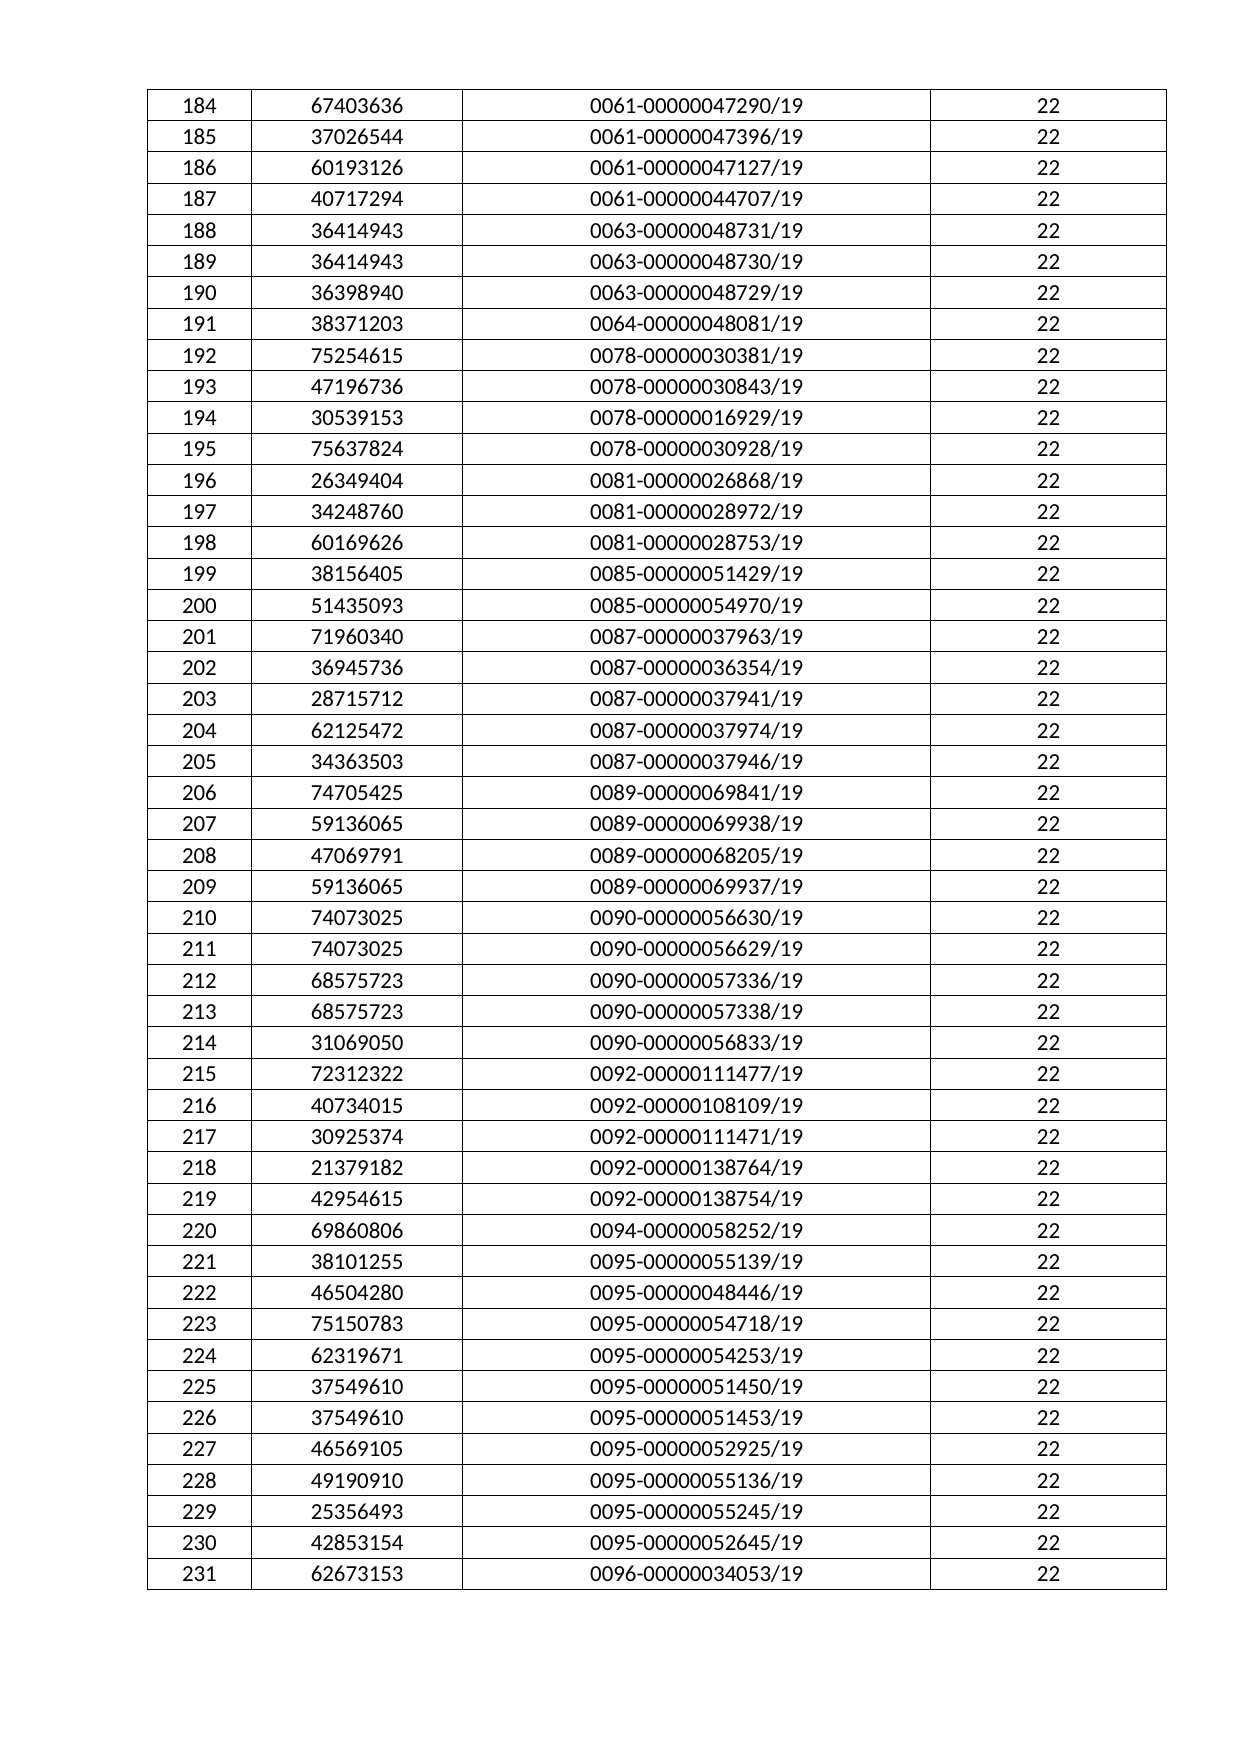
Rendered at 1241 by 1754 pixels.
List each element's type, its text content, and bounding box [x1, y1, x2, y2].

table_cell 22 [931, 1090, 1166, 1120]
table_cell 213 [148, 996, 251, 1026]
table_cell 205 [148, 746, 251, 776]
table_cell 190 [148, 277, 251, 307]
table_cell 22 [931, 371, 1166, 401]
table_cell 0092-00000111471/19 [463, 1121, 930, 1151]
table_cell 38371203 [252, 309, 462, 339]
table_cell 62319671 [252, 1340, 462, 1370]
table_cell 195 [148, 434, 251, 464]
table_cell 67403636 [252, 90, 462, 120]
table_cell 22 [931, 1277, 1166, 1307]
table_cell 49190910 [252, 1465, 462, 1495]
table_cell 22 [931, 1465, 1166, 1495]
table_cell 188 [148, 215, 251, 245]
table_cell 184 [148, 90, 251, 120]
table_cell 210 [148, 902, 251, 932]
table_cell 40717294 [252, 184, 462, 214]
table_cell 75150783 [252, 1309, 462, 1339]
table_cell 59136065 [252, 871, 462, 901]
table_cell 0063-00000048730/19 [463, 246, 930, 276]
table_cell 200 [148, 590, 251, 620]
table_cell 30539153 [252, 402, 462, 432]
table_cell 51435093 [252, 590, 462, 620]
table_cell 22 [931, 277, 1166, 307]
table_cell 230 [148, 1527, 251, 1557]
table_cell 22 [931, 1527, 1166, 1557]
table_cell 22 [931, 652, 1166, 682]
table_cell 0095-00000048446/19 [463, 1277, 930, 1307]
table_cell 0090-00000056630/19 [463, 902, 930, 932]
table_cell 0078-00000030928/19 [463, 434, 930, 464]
table_cell 220 [148, 1215, 251, 1245]
table_cell 36414943 [252, 246, 462, 276]
table_cell 60193126 [252, 152, 462, 182]
table_cell 22 [931, 1027, 1166, 1057]
table_cell 46504280 [252, 1277, 462, 1307]
table_cell 222 [148, 1277, 251, 1307]
table_cell 228 [148, 1465, 251, 1495]
table_cell 68575723 [252, 965, 462, 995]
table_cell 42954615 [252, 1184, 462, 1214]
table_cell 22 [931, 777, 1166, 807]
table_cell 0063-00000048729/19 [463, 277, 930, 307]
table_cell 0095-00000054253/19 [463, 1340, 930, 1370]
table_cell 75254615 [252, 340, 462, 370]
table_cell 22 [931, 621, 1166, 651]
table_cell 202 [148, 652, 251, 682]
table_cell 0094-00000058252/19 [463, 1215, 930, 1245]
table_cell 38101255 [252, 1246, 462, 1276]
table_cell 59136065 [252, 809, 462, 839]
table_cell 197 [148, 496, 251, 526]
table_cell 0092-00000138764/19 [463, 1152, 930, 1182]
table_cell 22 [931, 1559, 1166, 1589]
table_cell 22 [931, 1340, 1166, 1370]
table_cell 69860806 [252, 1215, 462, 1245]
table_cell 74073025 [252, 934, 462, 964]
table_cell 186 [148, 152, 251, 182]
table_cell 22 [931, 1402, 1166, 1432]
table_cell 225 [148, 1371, 251, 1401]
table_cell 22 [931, 1496, 1166, 1526]
table_cell 28715712 [252, 684, 462, 714]
table_cell 72312322 [252, 1059, 462, 1089]
table_cell 22 [931, 1215, 1166, 1245]
table_cell 22 [931, 684, 1166, 714]
table_cell 25356493 [252, 1496, 462, 1526]
table_cell 191 [148, 309, 251, 339]
table_cell 22 [931, 1434, 1166, 1464]
table_cell 0095-00000052645/19 [463, 1527, 930, 1557]
table_cell 0089-00000069841/19 [463, 777, 930, 807]
table_cell 0095-00000055139/19 [463, 1246, 930, 1276]
table_cell 0081-00000026868/19 [463, 465, 930, 495]
table_cell 231 [148, 1559, 251, 1589]
table_cell 0092-00000108109/19 [463, 1090, 930, 1120]
table_cell 68575723 [252, 996, 462, 1026]
table_cell 31069050 [252, 1027, 462, 1057]
table_cell 22 [931, 1059, 1166, 1089]
table_cell 0061-00000047396/19 [463, 121, 930, 151]
table_cell 229 [148, 1496, 251, 1526]
table_cell 22 [931, 1121, 1166, 1151]
table_cell 218 [148, 1152, 251, 1182]
table_cell 22 [931, 152, 1166, 182]
table_cell 62125472 [252, 715, 462, 745]
table_cell 0087-00000037941/19 [463, 684, 930, 714]
table_cell 227 [148, 1434, 251, 1464]
table_cell 40734015 [252, 1090, 462, 1120]
table_cell 0095-00000055245/19 [463, 1496, 930, 1526]
table_cell 193 [148, 371, 251, 401]
table_cell 22 [931, 1152, 1166, 1182]
table_cell 0090-00000056629/19 [463, 934, 930, 964]
table_cell 199 [148, 559, 251, 589]
table_cell 60169626 [252, 527, 462, 557]
table_cell 0087-00000037974/19 [463, 715, 930, 745]
table_cell 203 [148, 684, 251, 714]
table_cell 22 [931, 871, 1166, 901]
table_cell 0096-00000034053/19 [463, 1559, 930, 1589]
table_cell 204 [148, 715, 251, 745]
table_cell 42853154 [252, 1527, 462, 1557]
table_cell 208 [148, 840, 251, 870]
table_cell 0092-00000138754/19 [463, 1184, 930, 1214]
table_cell 74705425 [252, 777, 462, 807]
table_cell 37026544 [252, 121, 462, 151]
table_cell 0087-00000037963/19 [463, 621, 930, 651]
table_cell 214 [148, 1027, 251, 1057]
table_cell 75637824 [252, 434, 462, 464]
table_cell 62673153 [252, 1559, 462, 1589]
table_cell 22 [931, 590, 1166, 620]
table_cell 22 [931, 246, 1166, 276]
table_cell 22 [931, 902, 1166, 932]
table_cell 0090-00000057336/19 [463, 965, 930, 995]
table_cell 22 [931, 715, 1166, 745]
table_cell 36945736 [252, 652, 462, 682]
table_cell 22 [931, 465, 1166, 495]
table_cell 187 [148, 184, 251, 214]
table_cell 0089-00000069938/19 [463, 809, 930, 839]
table_cell 22 [931, 309, 1166, 339]
table_cell 22 [931, 1371, 1166, 1401]
table_cell 201 [148, 621, 251, 651]
table_cell 22 [931, 934, 1166, 964]
table_cell 22 [931, 90, 1166, 120]
table_cell 0089-00000069937/19 [463, 871, 930, 901]
table_cell 22 [931, 996, 1166, 1026]
table_cell 38156405 [252, 559, 462, 589]
table_cell 37549610 [252, 1402, 462, 1432]
table_cell 206 [148, 777, 251, 807]
table_cell 0061-00000044707/19 [463, 184, 930, 214]
table_cell 0081-00000028753/19 [463, 527, 930, 557]
table_cell 209 [148, 871, 251, 901]
table_cell 216 [148, 1090, 251, 1120]
table_cell 36414943 [252, 215, 462, 245]
table_cell 189 [148, 246, 251, 276]
table_cell 0081-00000028972/19 [463, 496, 930, 526]
table_cell 22 [931, 434, 1166, 464]
table_cell 0095-00000051453/19 [463, 1402, 930, 1432]
table_cell 22 [931, 559, 1166, 589]
table_cell 198 [148, 527, 251, 557]
table_cell 0095-00000051450/19 [463, 1371, 930, 1401]
table_cell 0085-00000051429/19 [463, 559, 930, 589]
table_cell 196 [148, 465, 251, 495]
table_cell 22 [931, 340, 1166, 370]
table_cell 22 [931, 402, 1166, 432]
table_cell 47069791 [252, 840, 462, 870]
table_cell 22 [931, 809, 1166, 839]
table_cell 0095-00000052925/19 [463, 1434, 930, 1464]
table_cell 71960340 [252, 621, 462, 651]
table_cell 0078-00000030381/19 [463, 340, 930, 370]
table_cell 0090-00000056833/19 [463, 1027, 930, 1057]
table_cell 0087-00000037946/19 [463, 746, 930, 776]
table_cell 30925374 [252, 1121, 462, 1151]
table_cell 0089-00000068205/19 [463, 840, 930, 870]
table_cell 36398940 [252, 277, 462, 307]
table_cell 47196736 [252, 371, 462, 401]
table_cell 192 [148, 340, 251, 370]
table_cell 219 [148, 1184, 251, 1214]
table_cell 226 [148, 1402, 251, 1432]
table_cell 26349404 [252, 465, 462, 495]
table_cell 211 [148, 934, 251, 964]
table_cell 185 [148, 121, 251, 151]
table_cell 215 [148, 1059, 251, 1089]
table_cell 207 [148, 809, 251, 839]
table_cell 0064-00000048081/19 [463, 309, 930, 339]
table_cell 22 [931, 840, 1166, 870]
table_cell 34363503 [252, 746, 462, 776]
table_cell 22 [931, 121, 1166, 151]
table_cell 21379182 [252, 1152, 462, 1182]
table_cell 22 [931, 1246, 1166, 1276]
table_cell 221 [148, 1246, 251, 1276]
table_cell 22 [931, 496, 1166, 526]
table_cell 34248760 [252, 496, 462, 526]
table_cell 0095-00000054718/19 [463, 1309, 930, 1339]
table_cell 0085-00000054970/19 [463, 590, 930, 620]
table_cell 0095-00000055136/19 [463, 1465, 930, 1495]
table_cell 223 [148, 1309, 251, 1339]
table_cell 0063-00000048731/19 [463, 215, 930, 245]
table_cell 22 [931, 215, 1166, 245]
table_cell 37549610 [252, 1371, 462, 1401]
table_cell 22 [931, 965, 1166, 995]
table_cell 0090-00000057338/19 [463, 996, 930, 1026]
table_cell 22 [931, 1184, 1166, 1214]
table_cell 224 [148, 1340, 251, 1370]
table_cell 212 [148, 965, 251, 995]
table_cell 22 [931, 184, 1166, 214]
table_cell 22 [931, 527, 1166, 557]
table_cell 217 [148, 1121, 251, 1151]
table_cell 0078-00000016929/19 [463, 402, 930, 432]
table_cell 194 [148, 402, 251, 432]
table_cell 0061-00000047290/19 [463, 90, 930, 120]
table_cell 0078-00000030843/19 [463, 371, 930, 401]
table_cell 74073025 [252, 902, 462, 932]
table_cell 22 [931, 746, 1166, 776]
table_cell 22 [931, 1309, 1166, 1339]
table_cell 0092-00000111477/19 [463, 1059, 930, 1089]
table_cell 0087-00000036354/19 [463, 652, 930, 682]
table_cell 0061-00000047127/19 [463, 152, 930, 182]
table_cell 46569105 [252, 1434, 462, 1464]
